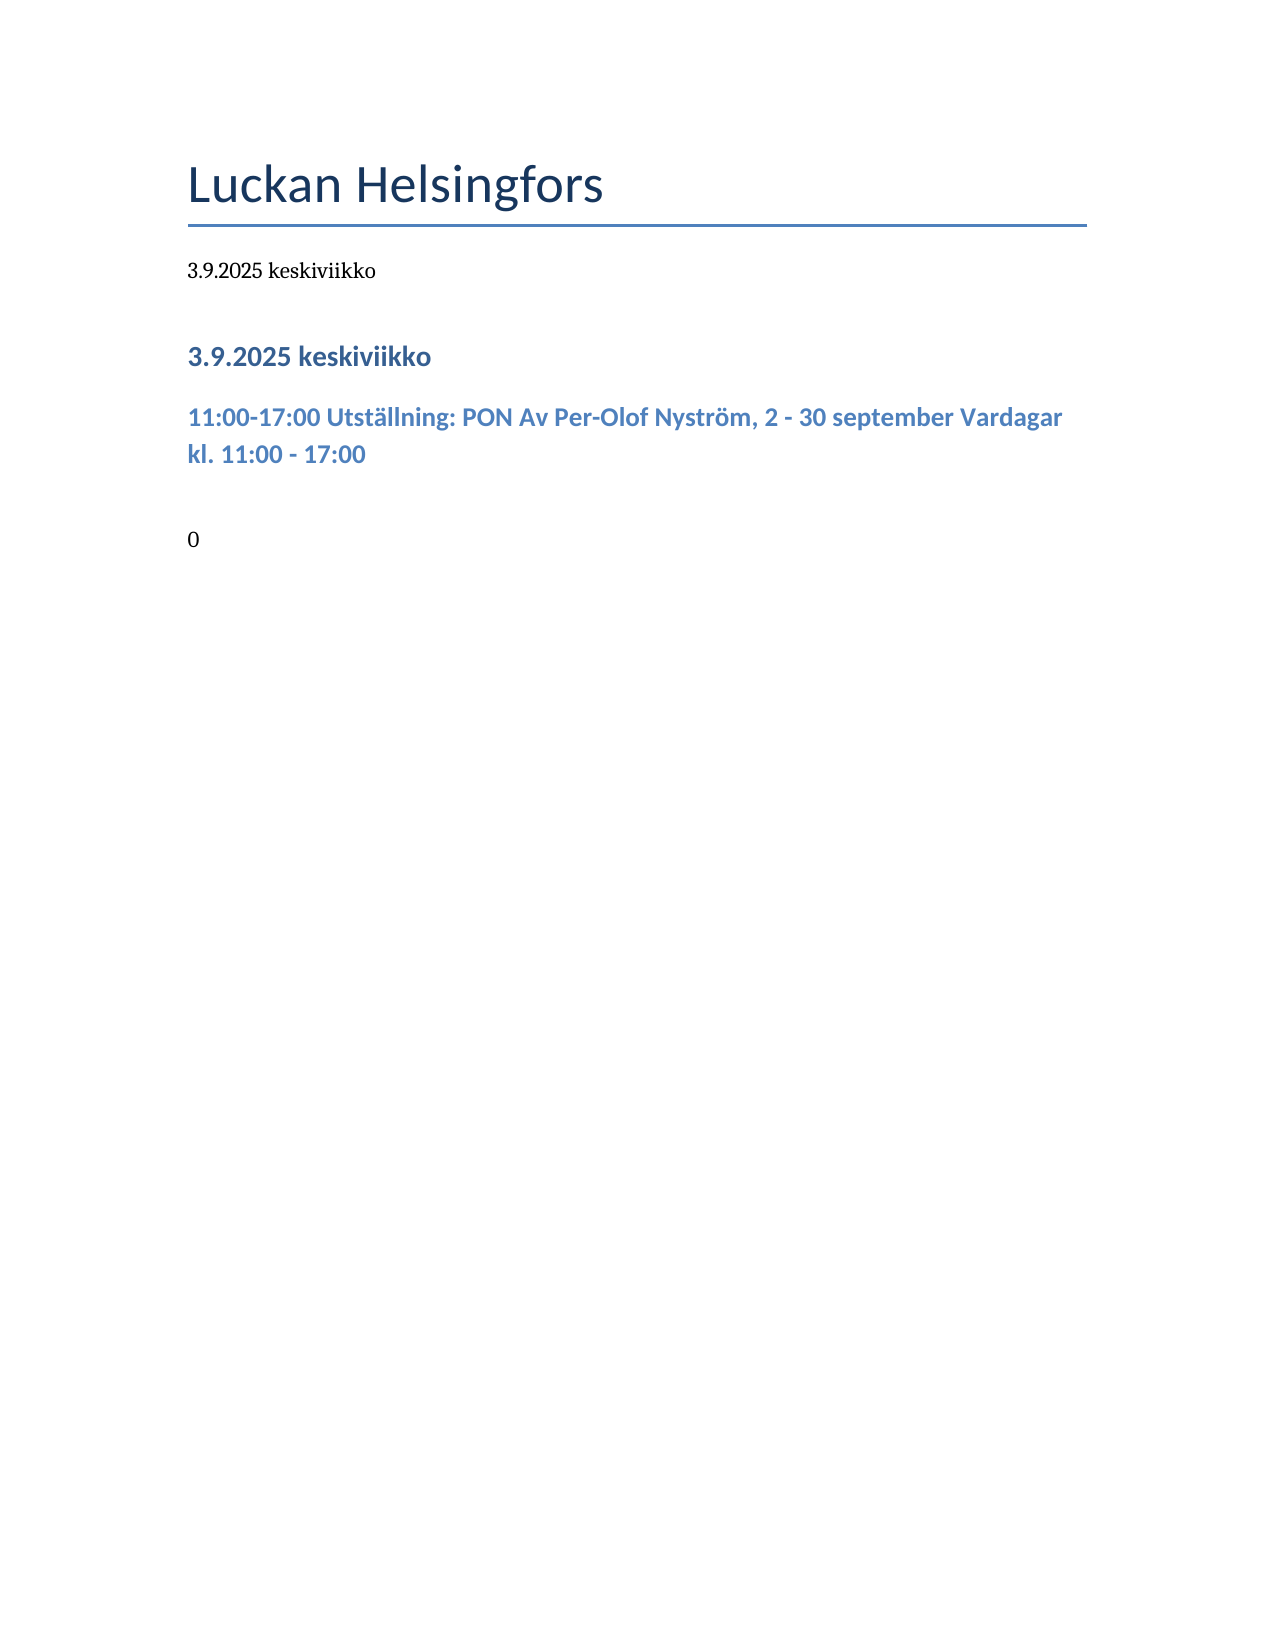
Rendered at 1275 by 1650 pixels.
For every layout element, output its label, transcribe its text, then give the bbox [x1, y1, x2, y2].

text 3.9.2025 keskiviikko [187, 258, 1087, 284]
title Luckan Helsingfors [187, 150, 1087, 227]
subtitle 11:00-17:00 Utställning: PON Av Per-Olof Nyström, 2 - 30 september Vardagar kl. 11:00 - 17:00 [187, 400, 1087, 471]
text 0 [187, 527, 1087, 553]
subtitle 3.9.2025 keskiviikko [187, 338, 1087, 374]
